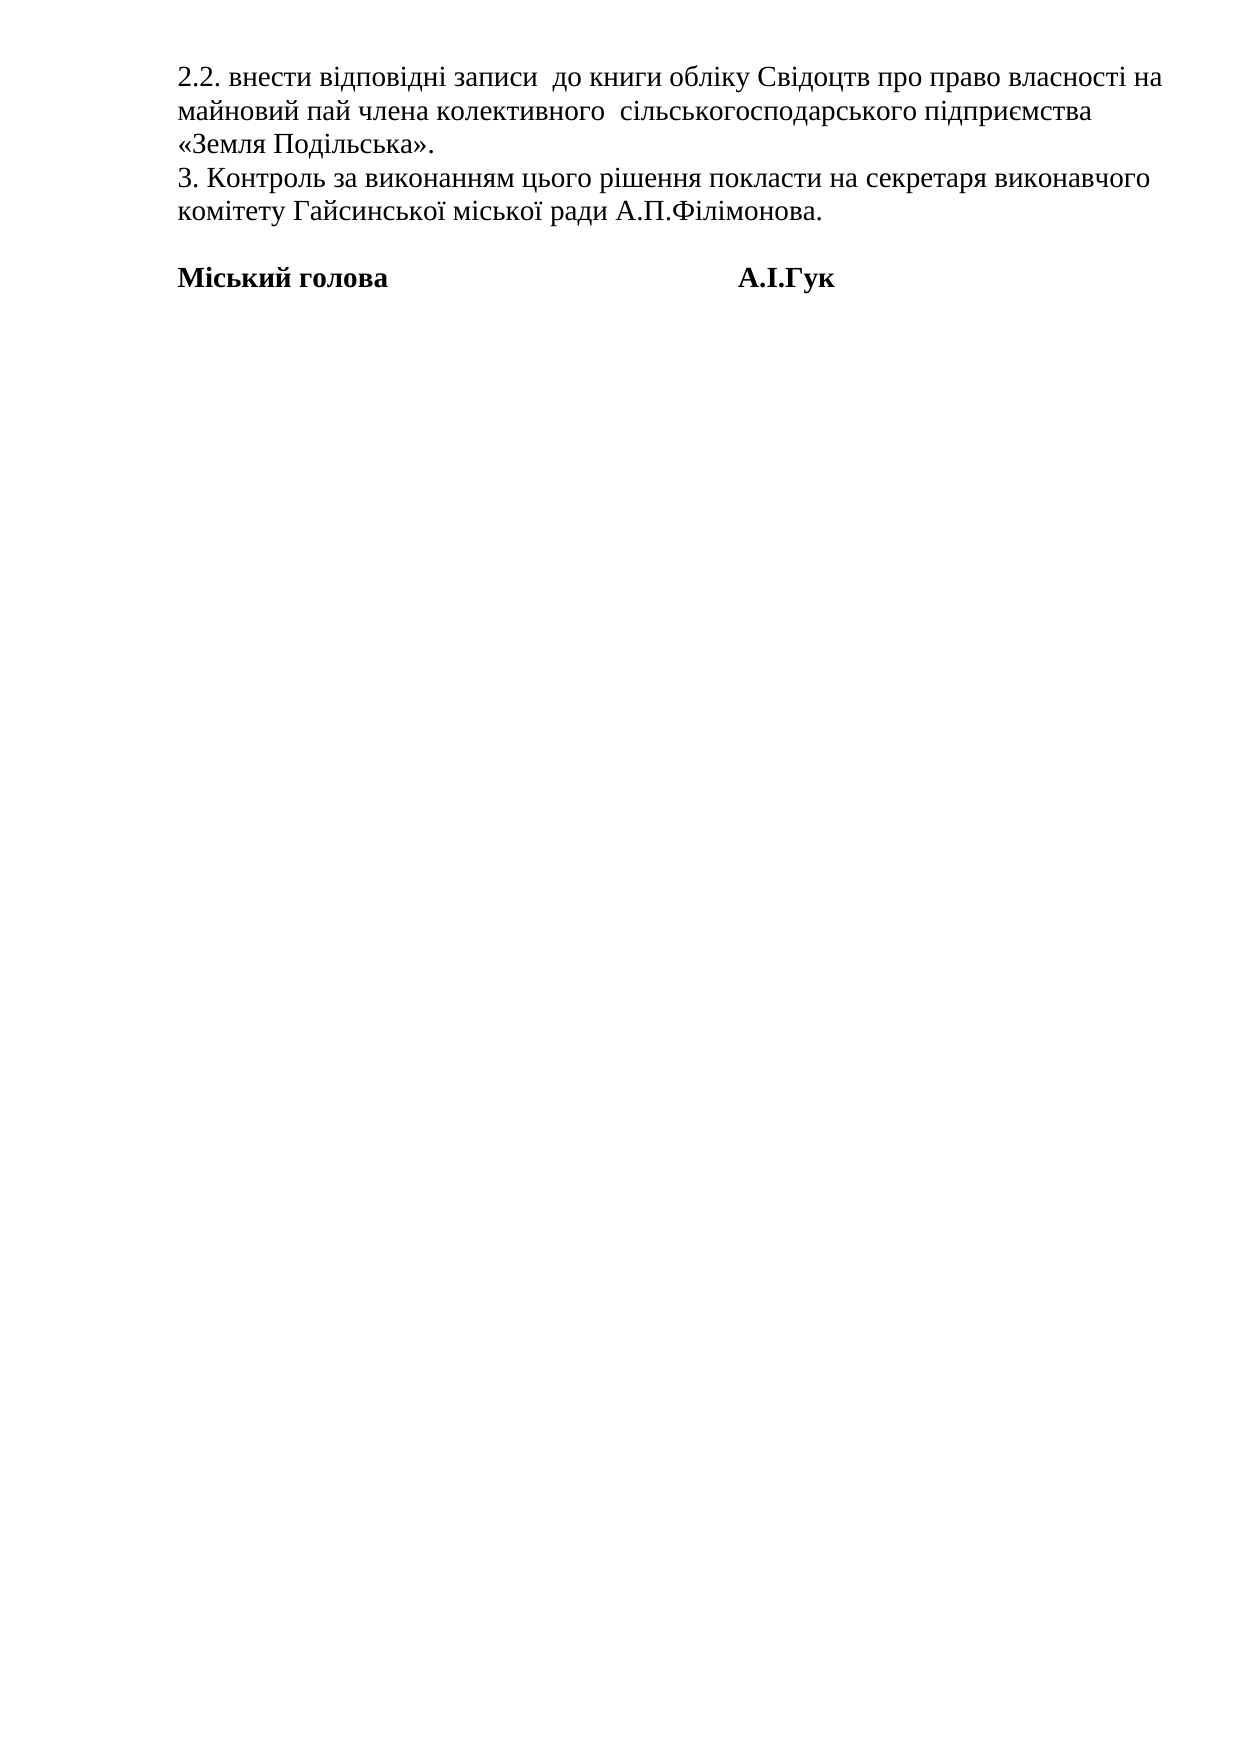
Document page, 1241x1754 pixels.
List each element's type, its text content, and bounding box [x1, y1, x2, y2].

text 3. Контроль за виконанням цього рішення покласти на секретаря виконавчого комітету Гайсинської міської ради А.П.Філімонова. [177, 160, 1181, 227]
text 2.2. внести відповідні записи до книги обліку Свідоцтв про право власності на майновий пай члена колективного сільськогосподарського підприємства «Земля Подільська». [177, 59, 1181, 160]
text Міський голова А.І.Гук [177, 260, 1181, 294]
